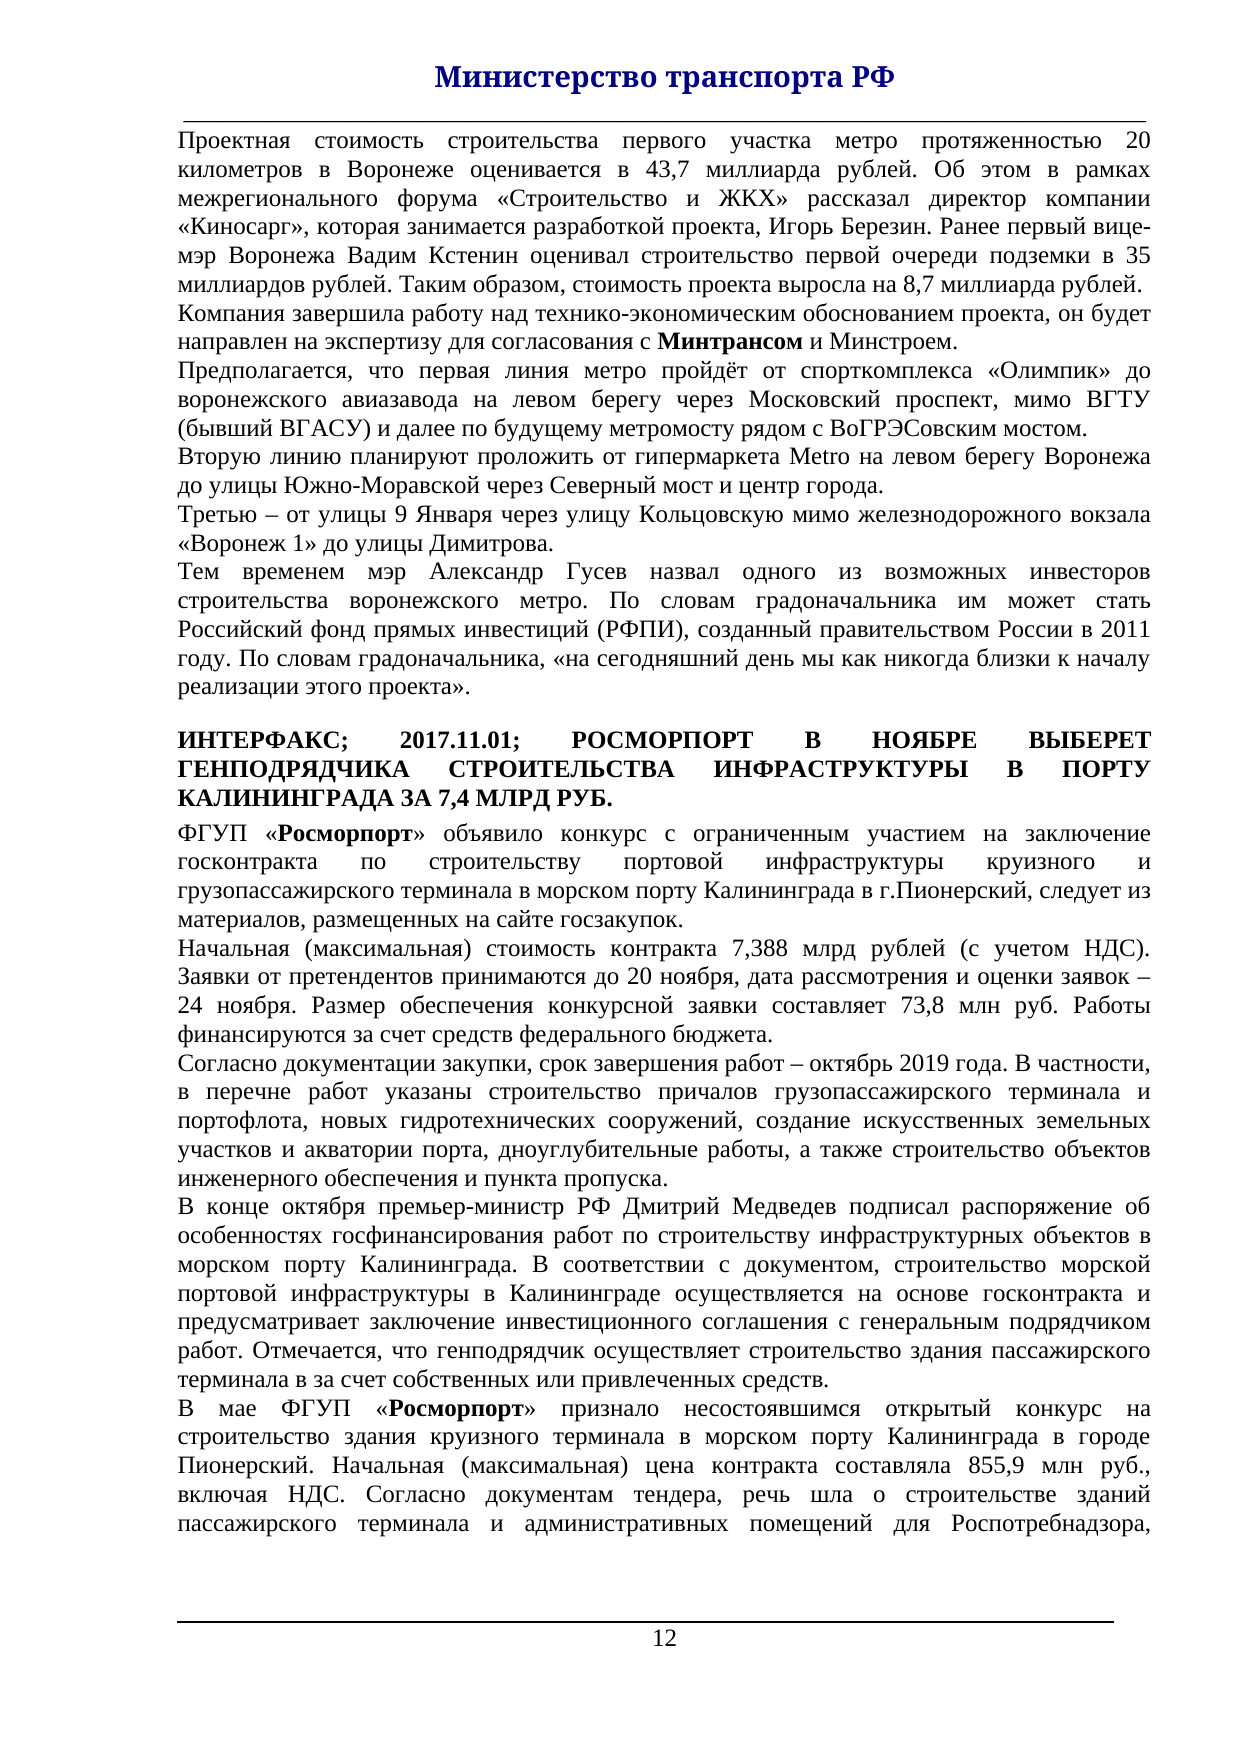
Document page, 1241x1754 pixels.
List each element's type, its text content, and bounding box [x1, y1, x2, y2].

text В конце октября премьер-министр РФ Дмитрий Медведев подписал распоряжение об особенностях госфинансирования работ по строительству инфраструктурных объектов в морском порту Калининграда. В соответствии с документом, строительство морской портовой инфраструктуры в Калининграде осуществляется на основе госконтракта и предусматривает заключение инвестиционного соглашения с генеральным подрядчиком работ. Отмечается, что генподрядчик осуществляет строительство здания пассажирского терминала в за счет собственных или привлеченных средств. [177, 1191, 1152, 1393]
text Предполагается, что первая линия метро пройдёт от спорткомплекса «Олимпик» до воронежского авиазавода на левом берегу через Московский проспект, мимо ВГТУ (бывший ВГАСУ) и далее по будущему метромосту рядом с ВоГРЭСовским мостом. [177, 355, 1152, 441]
text Третью – от улицы 9 Января через улицу Кольцовскую мимо железнодорожного вокзала «Воронеж 1» до улицы Димитрова. [177, 499, 1152, 556]
text ФГУП «Росморпорт» объявило конкурс с ограниченным участием на заключение госконтракта по строительству портовой инфраструктуры круизного и грузопассажирского терминала в морском порту Калининграда в г.Пионерский, следует из материалов, размещенных на сайте госзакупок. [177, 818, 1152, 933]
text Проектная стоимость строительства первого участка метро протяженностью 20 километров в Воронеже оценивается в 43,7 миллиарда рублей. Об этом в рамках межрегионального форума «Строительство и ЖКХ» рассказал директор компании «Киносарг», которая занимается разработкой проекта, Игорь Березин. Ранее первый вице-мэр Воронежа Вадим Кстенин оценивал строительство первой очереди подземки в 35 миллиардов рублей. Таким образом, стоимость проекта выросла на 8,7 миллиарда рублей. [177, 125, 1152, 298]
text Вторую линию планируют проложить от гипермаркета Metro на левом берегу Воронежа до улицы Южно-Моравской через Северный мост и центр города. [177, 441, 1152, 499]
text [177, 1393, 1152, 1536]
text Начальная (максимальная) стоимость контракта 7,388 млрд рублей (с учетом НДС). Заявки от претендентов принимаются до 20 ноября, дата рассмотрения и оценки заявок – 24 ноября. Размер обеспечения конкурсной заявки составляет 73,8 млн руб. Работы финансируются за счет средств федерального бюджета. [177, 933, 1152, 1048]
text Согласно документации закупки, срок завершения работ – октябрь 2019 года. В частности, в перечне работ указаны строительство причалов грузопассажирского терминала и портофлота, новых гидротехнических сооружений, создание искусственных земельных участков и акватории порта, дноуглубительные работы, а также строительство объектов инженерного обеспечения и пункта пропуска. [177, 1048, 1152, 1191]
text Компания завершила работу над технико-экономическим обоснованием проекта, он будет направлен на экспертизу для согласования с Минтрансом и Минстроем. [177, 298, 1152, 355]
subtitle ИНТЕРФАКС; 2017.11.01; РОСМОРПОРТ В НОЯБРЕ ВЫБЕРЕТ ГЕНПОДРЯДЧИКА СТРОИТЕЛЬСТВА ИНФРАСТРУКТУРЫ В ПОРТУ КАЛИНИНГРАДА ЗА 7,4 МЛРД РУБ. [177, 725, 1152, 811]
text Тем временем мэр Александр Гусев назвал одного из возможных инвесторов строительства воронежского метро. По словам градоначальника им может стать Российский фонд прямых инвестиций (РФПИ), созданный правительством России в 2011 году. По словам градоначальника, «на сегодняшний день мы как никогда близки к началу реализации этого проекта». [177, 556, 1152, 700]
